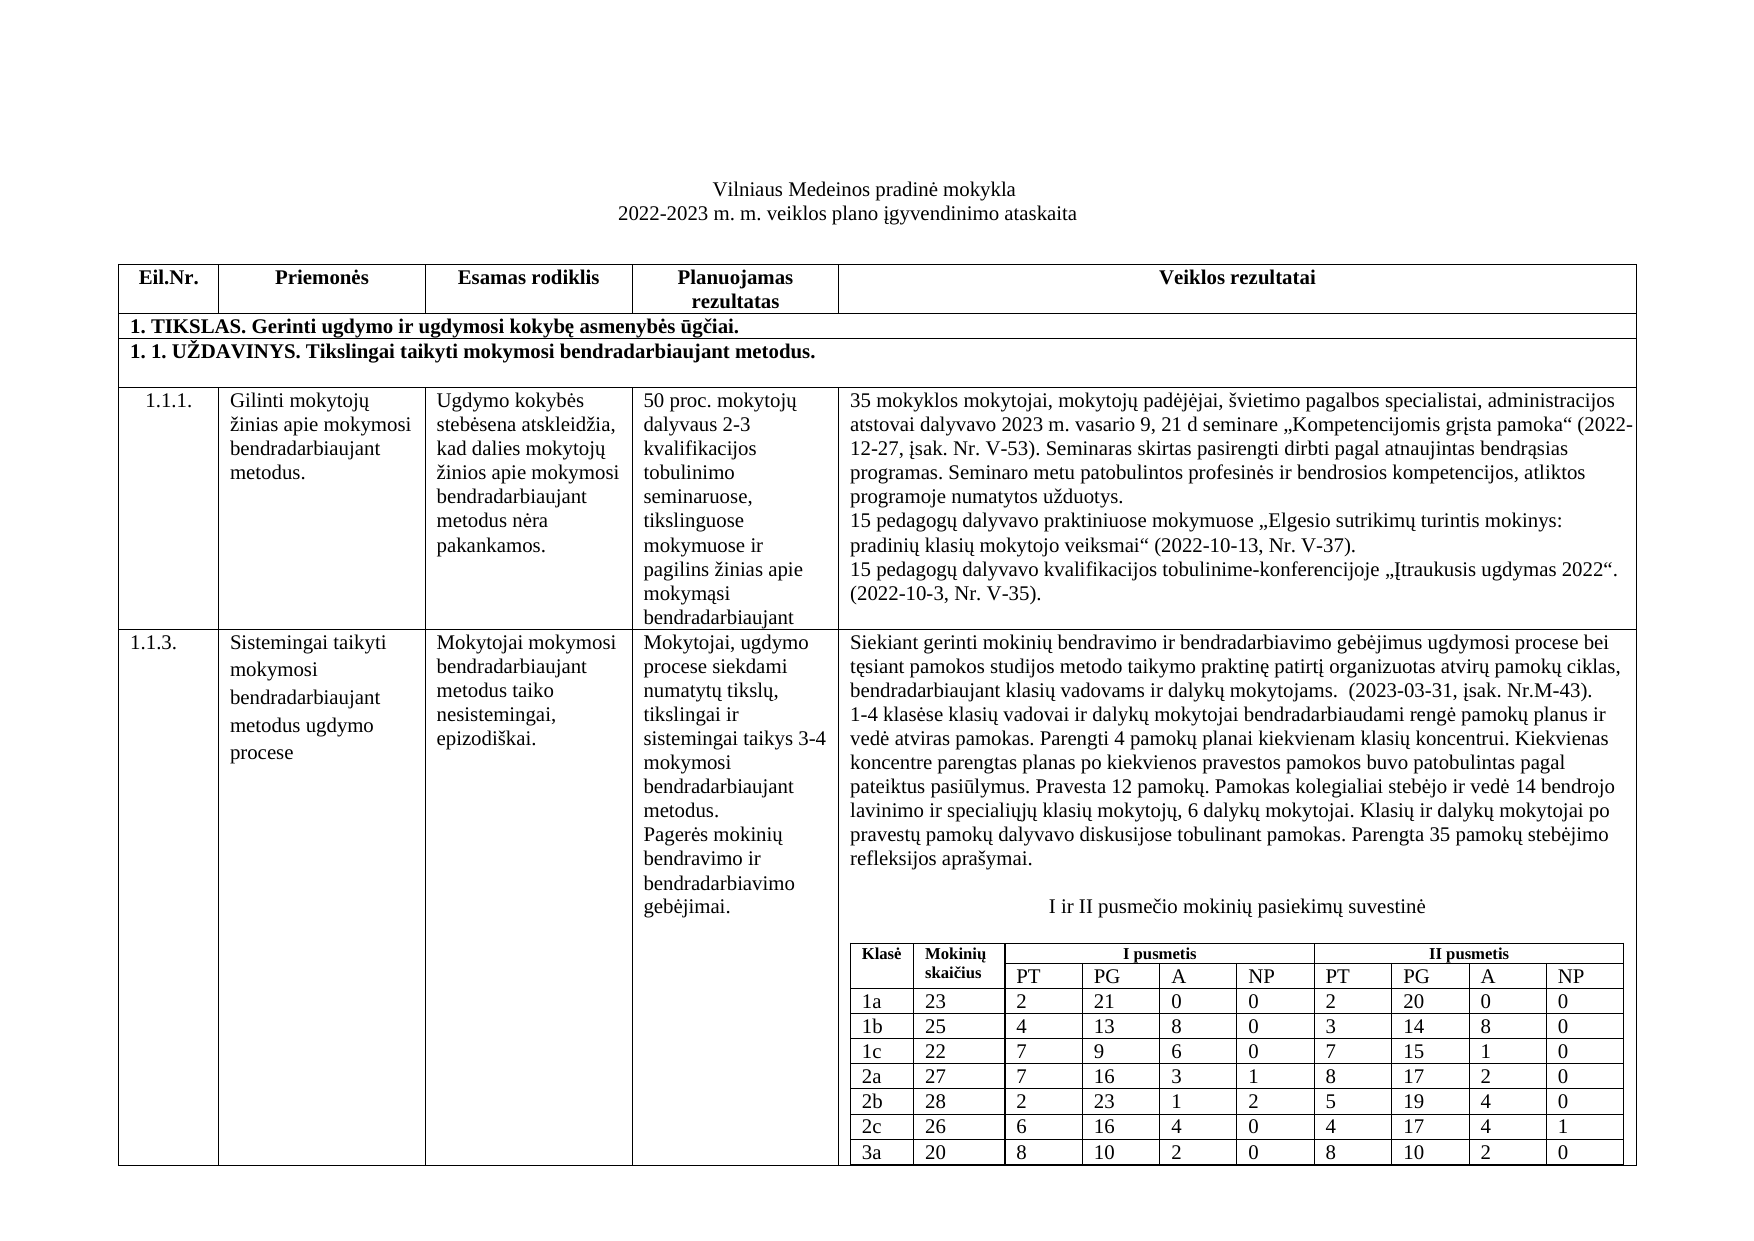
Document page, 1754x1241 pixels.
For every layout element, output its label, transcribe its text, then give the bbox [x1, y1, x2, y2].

table_cell 1. 1. UŽDAVINYS. Tikslingai taikyti mokymosi bendradarbiaujant metodus. [119, 339, 1636, 387]
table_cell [219, 630, 425, 1165]
table_header Veiklos rezultatai [839, 265, 1636, 313]
text 2022-2023 m. m. veiklos plano įgyvendinimo ataskaita [118, 201, 1577, 225]
table_cell Ugdymo kokybės stebėsena atskleidžia, kad dalies mokytojų žinios apie mokymosi bendradarbiaujant metodus nėra pakankamos. [426, 388, 632, 629]
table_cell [839, 630, 1636, 1165]
table_cell 35 mokyklos mokytojai, mokytojų padėjėjai, švietimo pagalbos specialistai, administracijos atstovai dalyvavo 2023 m. vasario 9, 21 d seminare „Kompetencijomis grįsta pamoka“ (2022-12-27, įsak. Nr. V-53). Seminaras skirtas pasirengti dirbti pagal atnaujintas bendrąsias programas. Seminaro metu patobulintos profesinės ir bendrosios kompetencijos, atliktos programoje numatytos užduotys. 15 pedagogų dalyvavo praktiniuose mokymuose „Elgesio sutrikimų turintis mokinys: pradinių klasių mokytojo veiksmai“ (2022-10-13, Nr. V-37). 15 pedagogų dalyvavo kvalifikacijos tobulinime-konferencijoje „Įtraukusis ugdymas 2022“. (2022-10-3, Nr. V-35). [839, 388, 1636, 629]
table_header Planuojamas rezultatas [633, 265, 838, 313]
table_cell 1. TIKSLAS. Gerinti ugdymo ir ugdymosi kokybę asmenybės ūgčiai. [119, 314, 1636, 338]
table_header Esamas rodiklis [426, 265, 632, 313]
table_cell 1.1.1. [119, 388, 218, 629]
text Vilniaus Medeinos pradinė mokykla [118, 177, 1577, 201]
table_cell Gilinti mokytojų žinias apie mokymosi bendradarbiaujant metodus. [219, 388, 425, 629]
table_header Priemonės [219, 265, 425, 313]
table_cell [633, 630, 838, 1165]
table_cell 1.1.3. [119, 630, 218, 1165]
table_cell 50 proc. mokytojų dalyvaus 2-3 kvalifikacijos tobulinimo seminaruose, tikslinguose mokymuose ir pagilins žinias apie mokymąsi bendradarbiaujant [633, 388, 838, 629]
table_header Eil.Nr. [119, 265, 218, 313]
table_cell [426, 630, 632, 1165]
